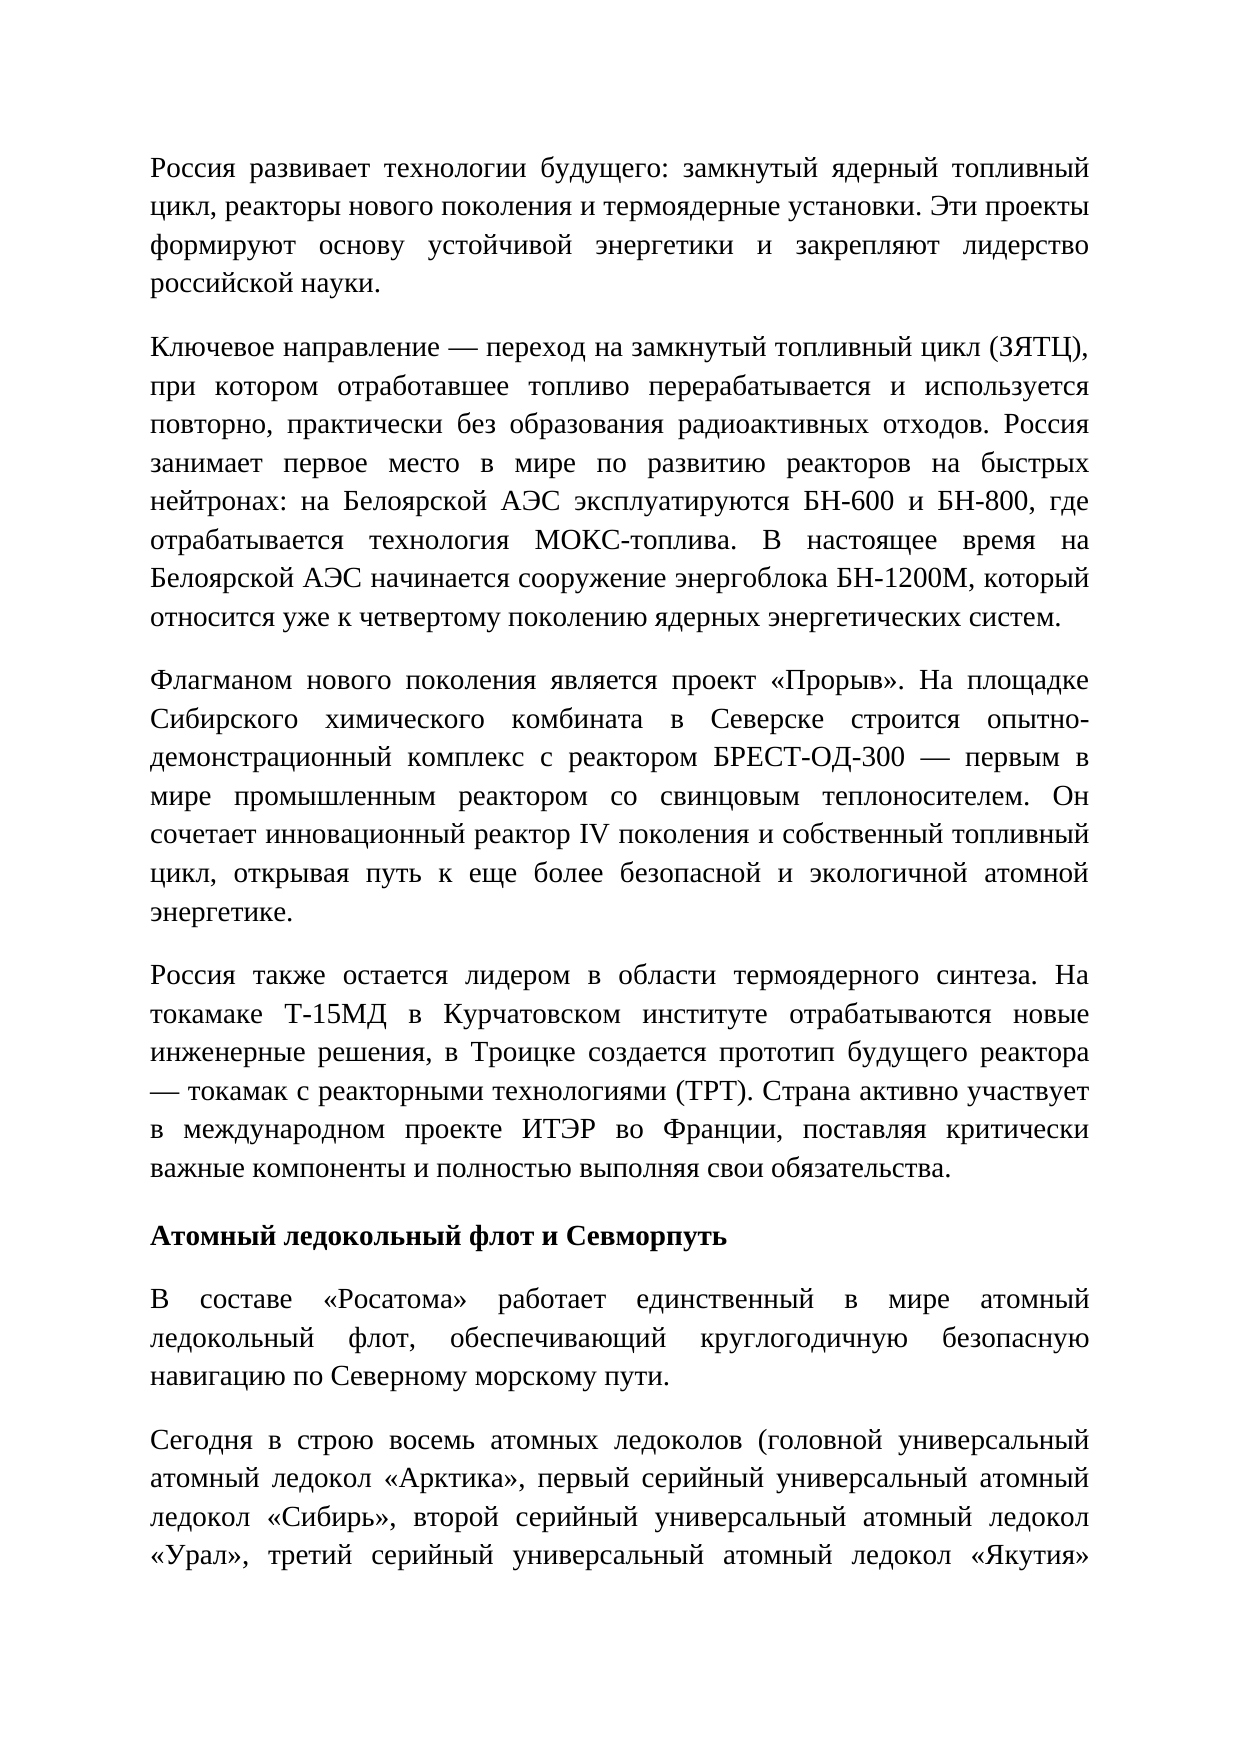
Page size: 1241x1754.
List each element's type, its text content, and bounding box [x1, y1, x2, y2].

text Ключевое направление — переход на замкнутый топливный цикл (ЗЯТЦ), при котором отработавшее топливо перерабатывается и используется повторно, практически без образования радиоактивных отходов. Россия занимает первое место в мире по развитию реакторов на быстрых нейтронах: на Белоярской АЭС эксплуатируются БН-600 и БН-800, где отрабатывается технология МОКС-топлива. В настоящее время на Белоярской АЭС начинается сооружение энергоблока БН-1200М, который относится уже к четвертому поколению ядерных энергетических систем. [150, 329, 1090, 632]
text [150, 1422, 1090, 1571]
text Россия развивает технологии будущего: замкнутый ядерный топливный цикл, реакторы нового поколения и термоядерные установки. Эти проекты формируют основу устойчивой энергетики и закрепляют лидерство российской науки. [150, 150, 1090, 299]
text Флагманом нового поколения является проект «Прорыв». На площадке Сибирского химического комбината в Северске строится опытно-демонстрационный комплекс с реактором БРЕСТ-ОД-300 — первым в мире промышленным реактором со свинцовым теплоносителем. Он сочетает инновационный реактор IV поколения и собственный топливный цикл, открывая путь к еще более безопасной и экологичной атомной энергетике. [150, 662, 1090, 927]
text В составе «Росатома» работает единственный в мире атомный ледокольный флот, обеспечивающий круглогодичную безопасную навигацию по Северному морскому пути. [150, 1281, 1090, 1392]
subtitle Атомный ледокольный флот и Севморпуть [150, 1218, 1090, 1251]
text Россия также остается лидером в области термоядерного синтеза. На токамаке Т-15МД в Курчатовском институте отрабатываются новые инженерные решения, в Троицке создается прототип будущего реактора — токамак с реакторными технологиями (ТРТ). Страна активно участвует в международном проекте ИТЭР во Франции, поставляя критически важные компоненты и полностью выполняя свои обязательства. [150, 957, 1090, 1183]
